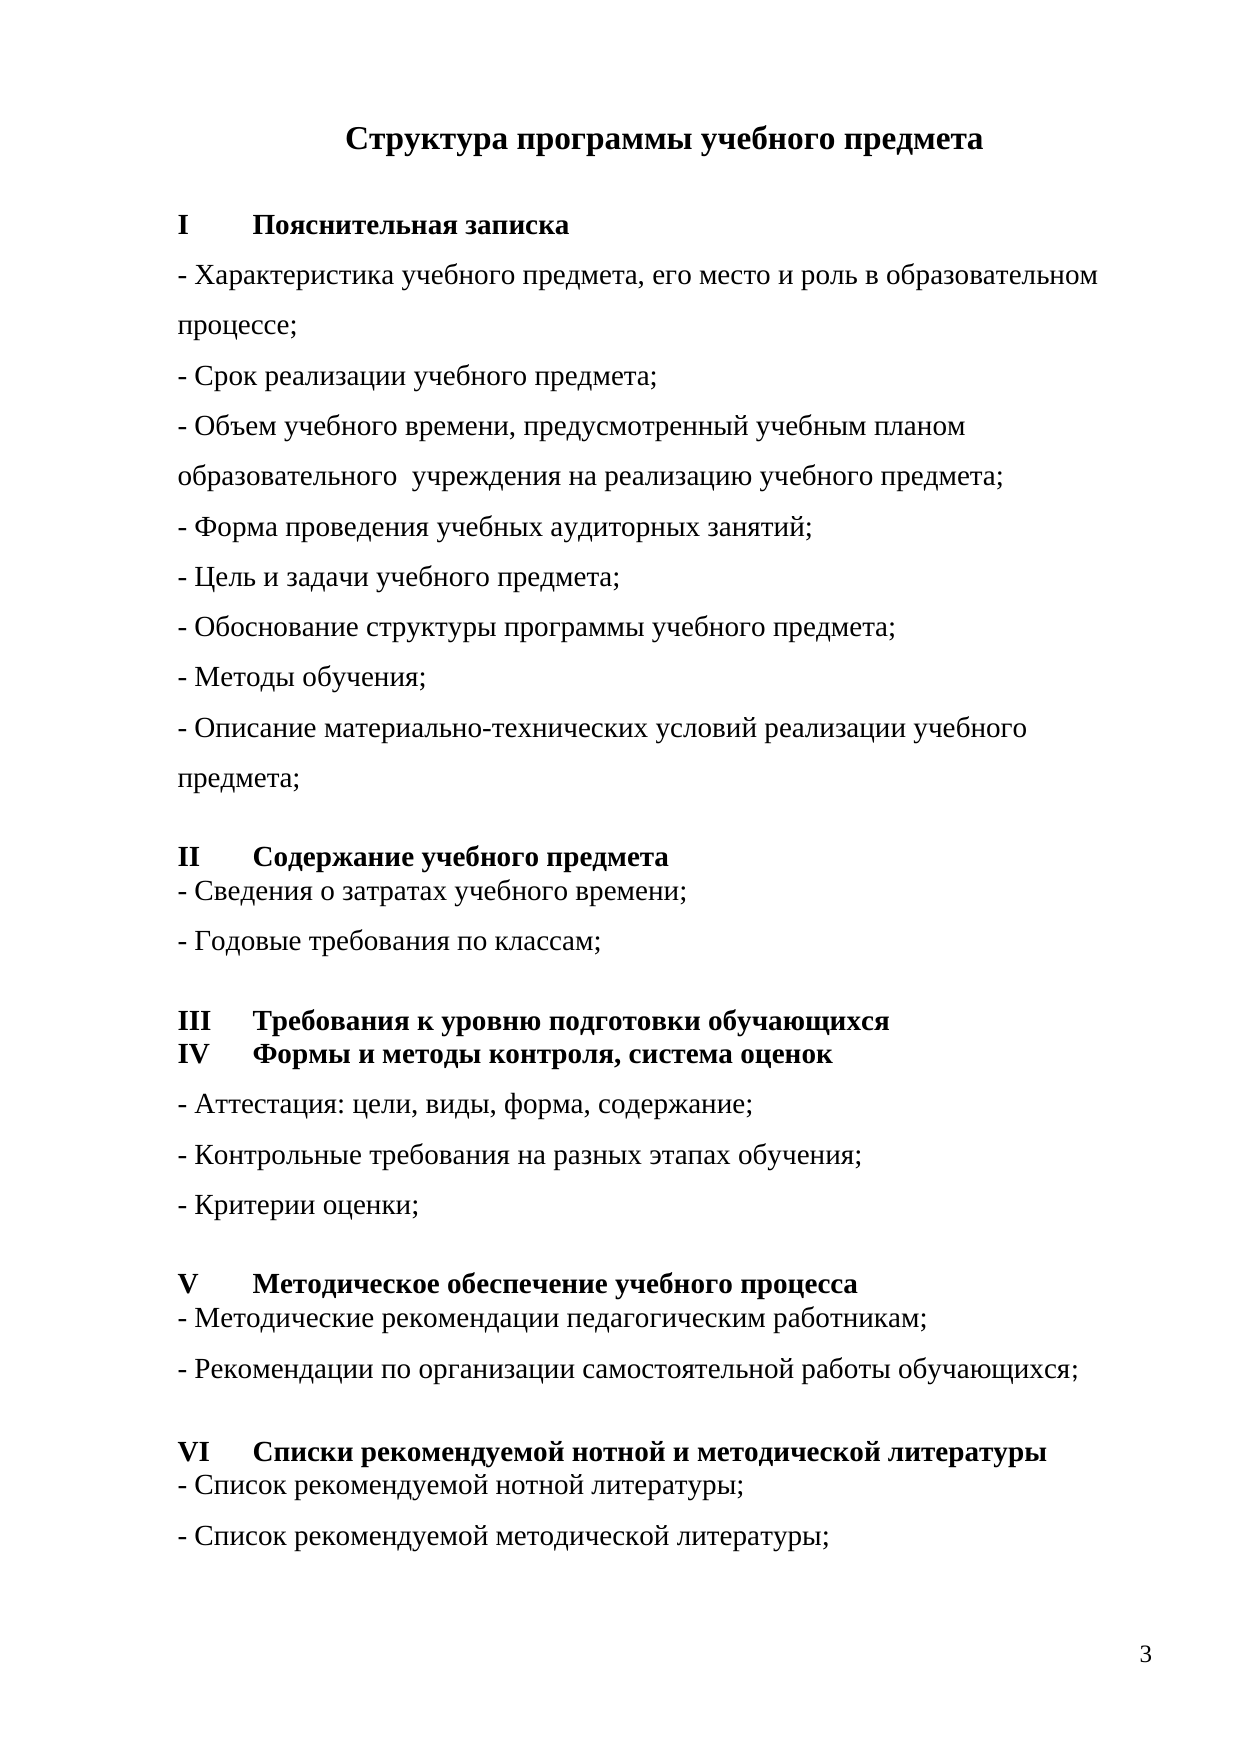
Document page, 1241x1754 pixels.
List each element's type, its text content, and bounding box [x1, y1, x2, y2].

text - Срок реализации учебного предмета; [177, 358, 1152, 391]
text III Требования к уровню подготовки обучающихся [177, 1003, 1152, 1036]
text - Объем учебного времени, предусмотренный учебным планом образовательного учреждения на реализацию учебного предмета; [177, 408, 1152, 492]
text - Сведения о затратах учебного времени; [177, 873, 1152, 906]
text - Цель и задачи учебного предмета; [177, 559, 1152, 592]
text - Описание материально-технических условий реализации учебного предмета; [177, 710, 1152, 794]
text - Методические рекомендации педагогическим работникам; [177, 1300, 1152, 1333]
text - Список рекомендуемой методической литературы; [177, 1518, 1152, 1551]
text - Форма проведения учебных аудиторных занятий; [177, 509, 1152, 542]
text - Характеристика учебного предмета, его место и роль в образовательном [177, 257, 1152, 291]
text - Методы обучения; [177, 659, 1152, 693]
text - Контрольные требования на разных этапах обучения; [177, 1137, 1152, 1170]
text процессе; [177, 307, 1152, 341]
text I Пояснительная записка [177, 207, 1152, 240]
text - Аттестация: цели, виды, форма, содержание; [177, 1086, 1152, 1120]
text IV Формы и методы контроля, система оценок [177, 1036, 1152, 1070]
text - Обоснование структуры программы учебного предмета; [177, 609, 1152, 643]
text V Методическое обеспечение учебного процесса [177, 1266, 1152, 1300]
text - Критерии оценки; [177, 1187, 1152, 1221]
text - Список рекомендуемой нотной литературы; [177, 1467, 1152, 1501]
text - Годовые требования по классам; [177, 923, 1152, 957]
text VI Списки рекомендуемой нотной и методической литературы [177, 1434, 1152, 1467]
text - Рекомендации по организации самостоятельной работы обучающихся; [177, 1350, 1152, 1386]
text II Содержание учебного предмета [177, 839, 1152, 873]
text Структура программы учебного предмета [177, 118, 1152, 156]
